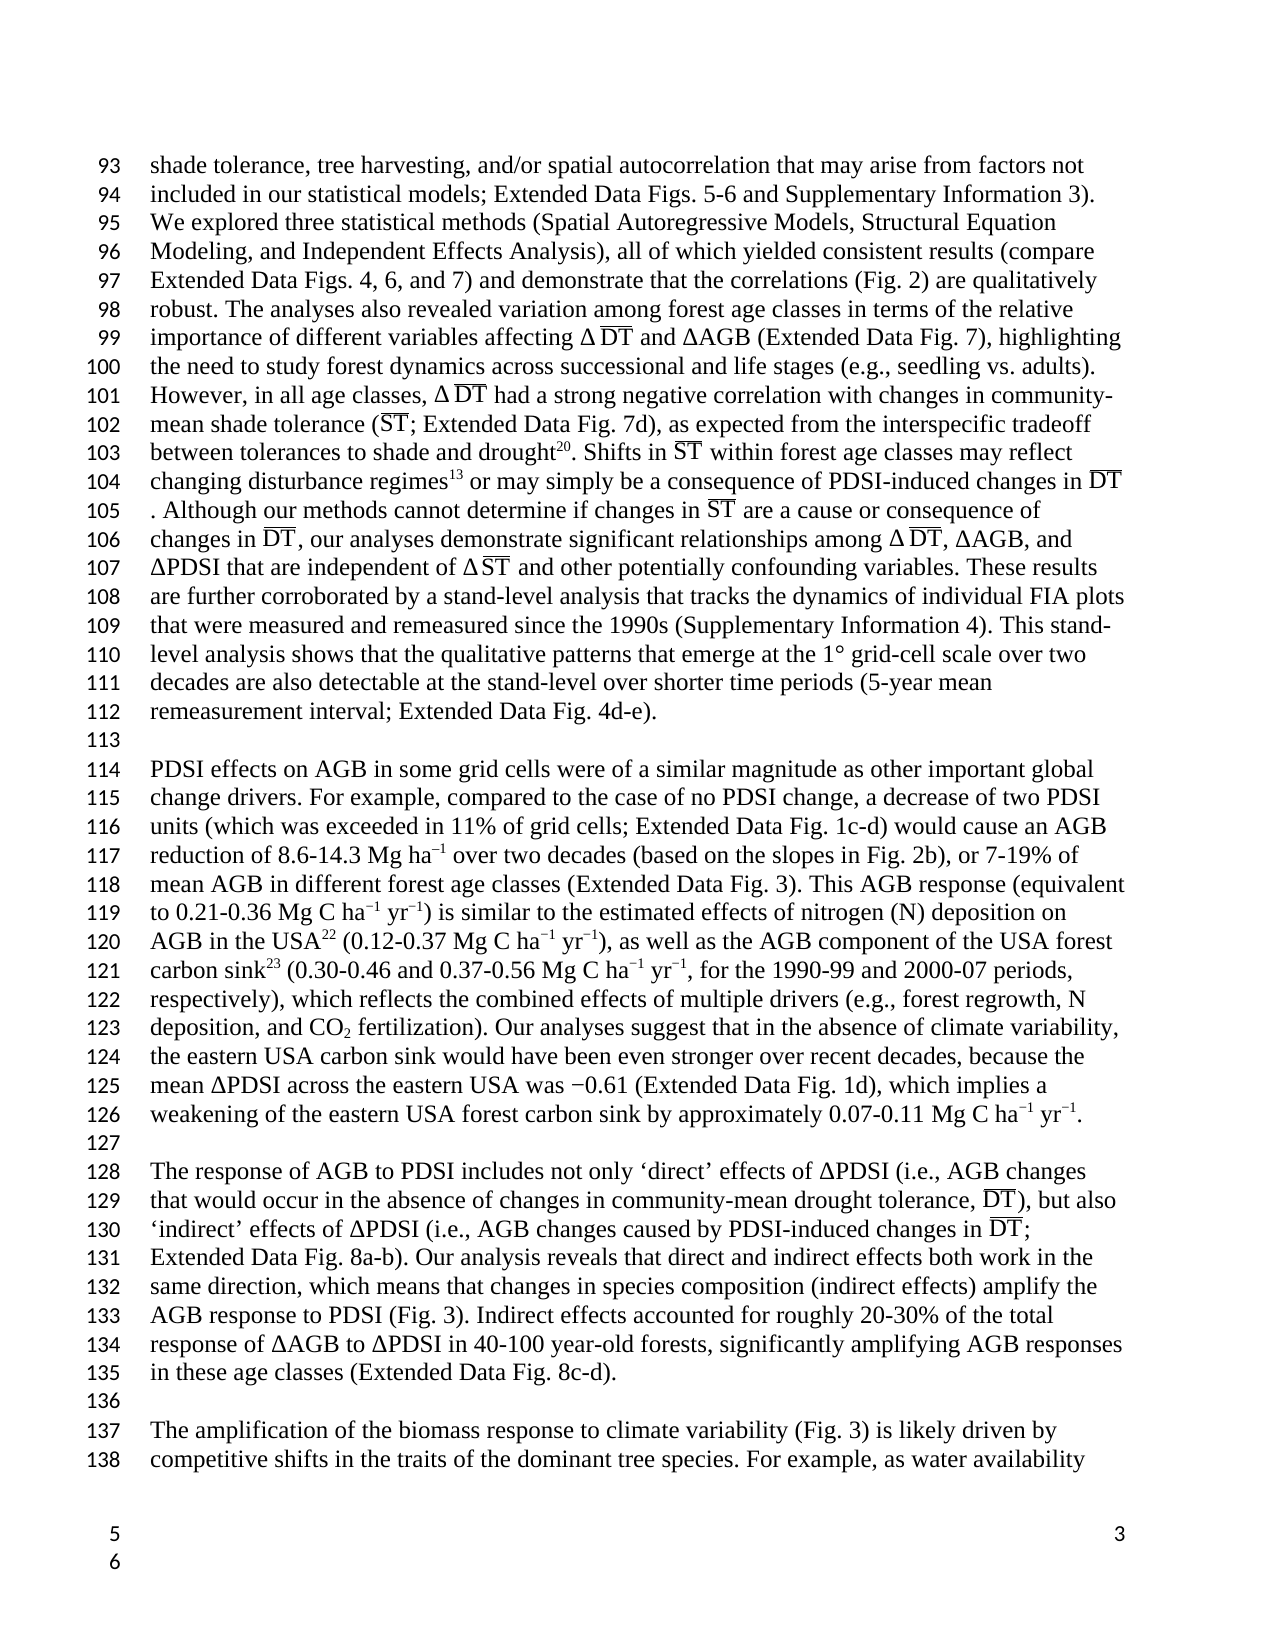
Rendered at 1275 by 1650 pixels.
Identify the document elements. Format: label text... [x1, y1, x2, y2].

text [150, 150, 1125, 725]
text PDSI effects on AGB in some grid cells were of a similar magnitude as other important global change drivers. For example, compared to the case of no PDSI change, a decrease of two PDSI units (which was exceeded in 11% of grid cells; Extended Data Fig. 1c-d) would cause an AGB reduction of 8.6-14.3 Mg ha–1 over two decades (based on the slopes in Fig. 2b), or 7-19% of mean AGB in different forest age classes (Extended Data Fig. 3). This AGB response (equivalent to 0.21-0.36 Mg C ha−1 yr−1) is similar to the estimated effects of nitrogen (N) deposition on AGB in the USA22 (0.12-0.37 Mg C ha−1 yr−1), as well as the AGB component of the USA forest carbon sink23 (0.30-0.46 and 0.37-0.56 Mg C ha−1 yr−1, for the 1990-99 and 2000-07 periods, respectively), which reflects the combined effects of multiple drivers (e.g., forest regrowth, N deposition, and CO2 fertilization). Our analyses suggest that in the absence of climate variability, the eastern USA carbon sink would have been even stronger over recent decades, because the mean ΔPDSI across the eastern USA was −0.61 (Extended Data Fig. 1d), which implies a weakening of the eastern USA forest carbon sink by approximately 0.07-0.11 Mg C ha−1 yr−1. [150, 754, 1125, 1127]
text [150, 1415, 1125, 1472]
text The response of AGB to PDSI includes not only ‘direct’ effects of ΔPDSI (i.e., AGB changes that would occur in the absence of changes in community-mean drought tolerance, ), but also ‘indirect’ effects of ΔPDSI (i.e., AGB changes caused by PDSI-induced changes in ; Extended Data Fig. 8a-b). Our analysis reveals that direct and indirect effects both work in the same direction, which means that changes in species composition (indirect effects) amplify the AGB response to PDSI (Fig. 3). Indirect effects accounted for roughly 20-30% of the total response of ΔAGB to ΔPDSI in 40-100 year-old forests, significantly amplifying AGB responses in these age classes (Extended Data Fig. 8c-d). [150, 1156, 1125, 1386]
